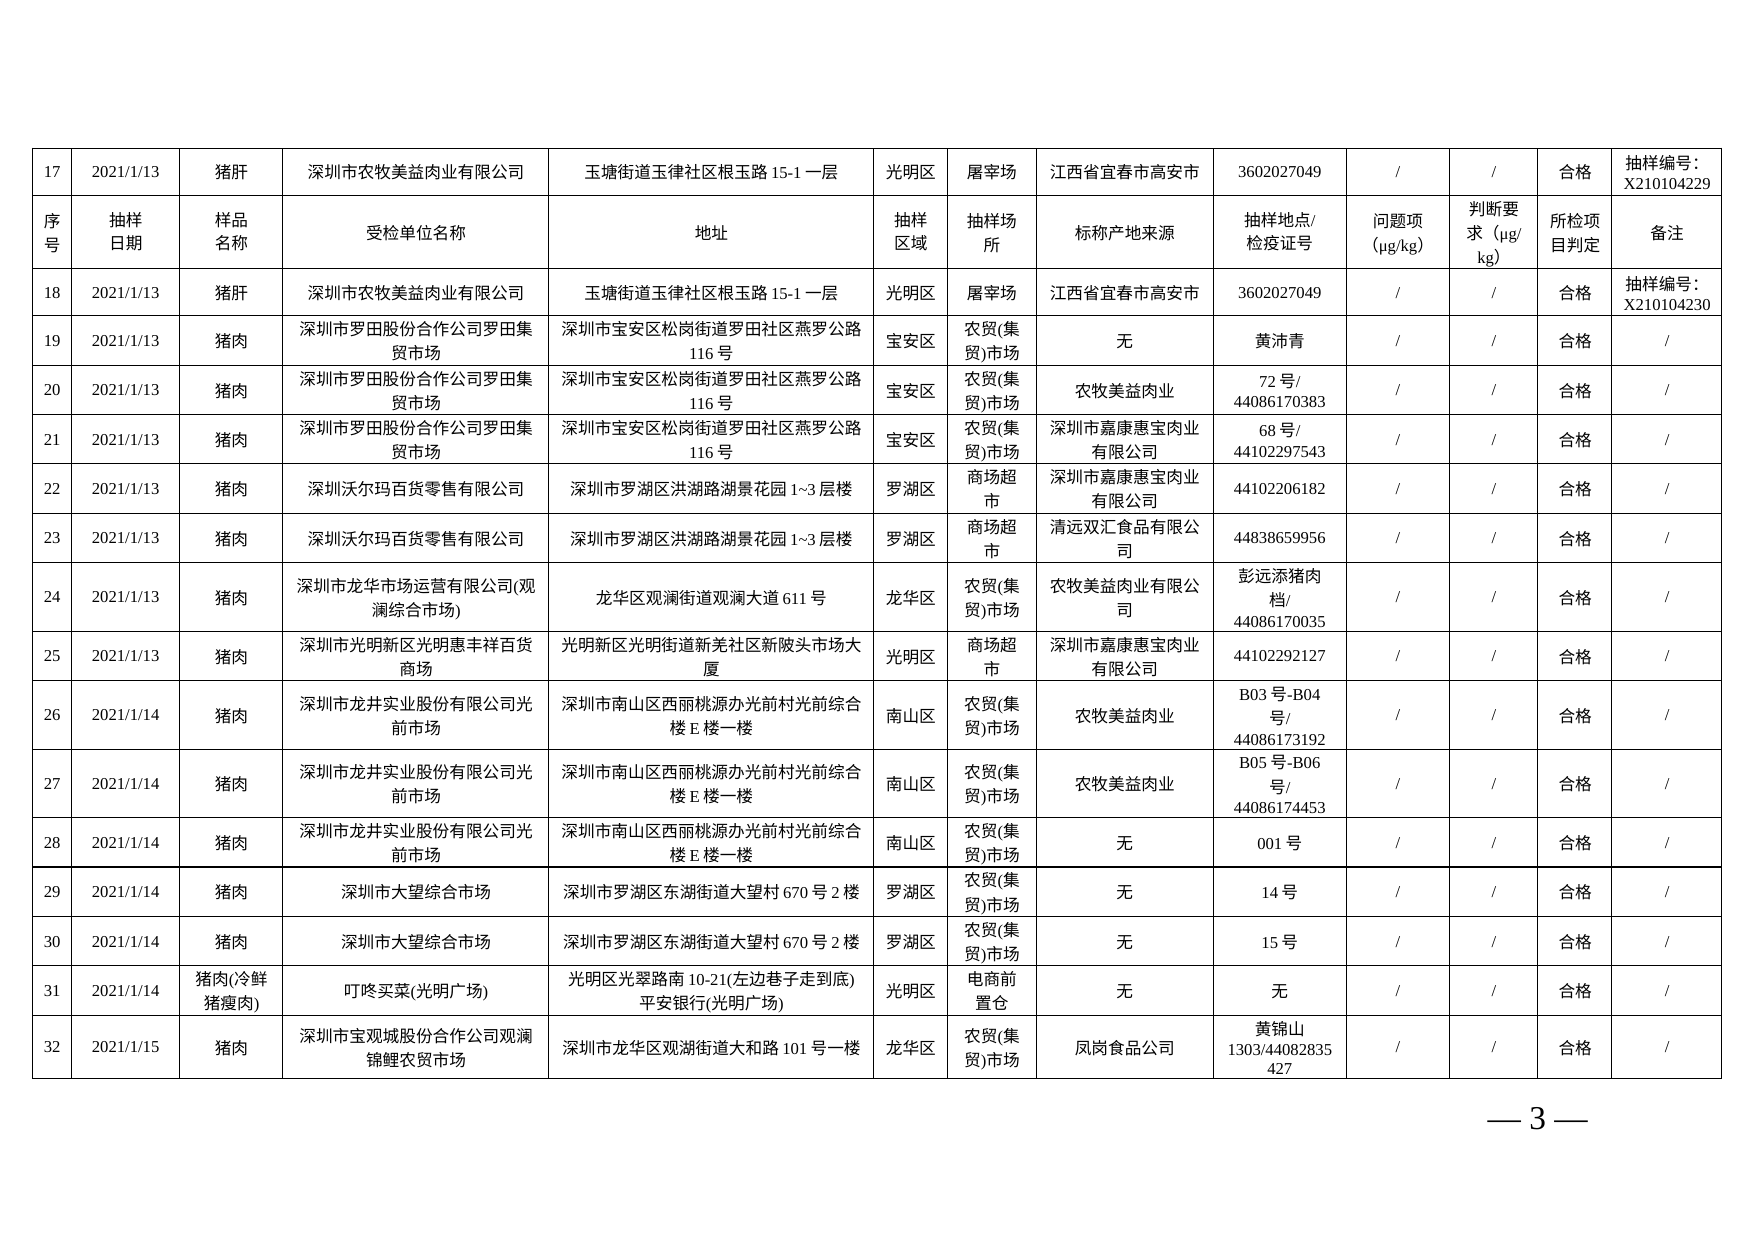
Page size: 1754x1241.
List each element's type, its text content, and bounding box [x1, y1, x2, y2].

table_cell 所检项目判定 [1538, 196, 1611, 268]
table_cell / [1612, 966, 1721, 1014]
table_cell / [1612, 1016, 1721, 1078]
table_cell 龙华区 [874, 1016, 947, 1078]
table_cell / [1612, 514, 1721, 562]
table_cell 猪肉 [180, 563, 282, 631]
table_cell 32 [33, 1016, 71, 1078]
table_cell 20 [33, 366, 71, 414]
table_cell B03号-B04号/44086173192 [1214, 681, 1346, 748]
table_cell 无 [1037, 316, 1213, 364]
table_cell 深圳市龙井实业股份有限公司光前市场 [283, 681, 548, 748]
table_cell 光明新区光明街道新羌社区新陂头市场大厦 [549, 632, 873, 680]
table_cell 深圳市宝安区松岗街道罗田社区燕罗公路116号 [549, 316, 873, 364]
table_cell 30 [33, 917, 71, 965]
table_cell / [1347, 750, 1449, 817]
table_cell 农贸(集贸)市场 [948, 366, 1036, 414]
table_cell 深圳市宝观城股份合作公司观澜锦鲤农贸市场 [283, 1016, 548, 1078]
table_cell 南山区 [874, 750, 947, 817]
table_cell B05号-B06号/44086174453 [1214, 750, 1346, 817]
table_cell 罗湖区 [874, 514, 947, 562]
table_cell 猪肉 [180, 514, 282, 562]
table_cell 农贸(集贸)市场 [948, 316, 1036, 364]
table_cell / [1450, 632, 1537, 680]
table_cell 南山区 [874, 681, 947, 748]
table_cell 3602027049 [1214, 269, 1346, 315]
table_cell 抽样 区域 [874, 196, 947, 268]
table_cell 罗湖区 [874, 464, 947, 513]
table_cell / [1450, 366, 1537, 414]
table_cell / [1450, 868, 1537, 916]
table_cell 农贸(集贸)市场 [948, 681, 1036, 748]
table_cell 猪肉 [180, 868, 282, 916]
table_cell 猪肉 [180, 917, 282, 965]
table_cell 合格 [1538, 316, 1611, 364]
table_cell 合格 [1538, 415, 1611, 463]
table_cell 深圳市农牧美益肉业有限公司 [283, 269, 548, 315]
table_cell / [1450, 818, 1537, 866]
table_cell 叮咚买菜(光明广场) [283, 966, 548, 1014]
table_cell 合格 [1538, 269, 1611, 315]
table_cell 合格 [1538, 750, 1611, 817]
table_cell / [1347, 966, 1449, 1014]
table_cell / [1347, 632, 1449, 680]
table_cell 样品 名称 [180, 196, 282, 268]
table_cell 25 [33, 632, 71, 680]
table_cell 猪肉 [180, 366, 282, 414]
table_cell 2021/1/14 [72, 818, 179, 866]
table_cell 猪肉 [180, 415, 282, 463]
table_cell / [1450, 750, 1537, 817]
table_cell 玉塘街道玉律社区根玉路15-1一层 [549, 149, 873, 195]
table_cell 龙华区观澜街道观澜大道611号 [549, 563, 873, 631]
table_cell 44838659956 [1214, 514, 1346, 562]
table_cell 深圳市光明新区光明惠丰祥百货商场 [283, 632, 548, 680]
table_cell 受检单位名称 [283, 196, 548, 268]
table_cell 深圳沃尔玛百货零售有限公司 [283, 464, 548, 513]
table_cell 抽样编号：X210104229 [1612, 149, 1721, 195]
table_cell 合格 [1538, 563, 1611, 631]
table_cell 深圳市大望综合市场 [283, 868, 548, 916]
table_cell 深圳市南山区西丽桃源办光前村光前综合楼E楼一楼 [549, 750, 873, 817]
table_cell 江西省宜春市高安市 [1037, 269, 1213, 315]
table_cell 深圳市嘉康惠宝肉业有限公司 [1037, 632, 1213, 680]
table_cell / [1450, 563, 1537, 631]
table_cell 2021/1/13 [72, 632, 179, 680]
table_cell 无 [1037, 818, 1213, 866]
table_cell 深圳沃尔玛百货零售有限公司 [283, 514, 548, 562]
table_cell 标称产地来源 [1037, 196, 1213, 268]
table_cell / [1612, 917, 1721, 965]
table_cell / [1347, 681, 1449, 748]
table_cell / [1347, 1016, 1449, 1078]
table_cell 无 [1214, 966, 1346, 1014]
table_cell 2021/1/13 [72, 366, 179, 414]
table_cell 猪肝 [180, 269, 282, 315]
table_cell 合格 [1538, 464, 1611, 513]
table_cell 深圳市龙井实业股份有限公司光前市场 [283, 750, 548, 817]
table_cell 黄锦山1303/44082835427 [1214, 1016, 1346, 1078]
table_cell 深圳市罗湖区东湖街道大望村670号2楼 [549, 917, 873, 965]
table_cell 抽样场所 [948, 196, 1036, 268]
table_cell / [1612, 415, 1721, 463]
table_cell 2021/1/14 [72, 868, 179, 916]
table_cell 2021/1/13 [72, 563, 179, 631]
table_cell 光明区光翠路南10-21(左边巷子走到底)平安银行(光明广场) [549, 966, 873, 1014]
table_cell 屠宰场 [948, 149, 1036, 195]
table_cell 18 [33, 269, 71, 315]
table_cell 猪肉 [180, 818, 282, 866]
table_cell / [1347, 818, 1449, 866]
table_cell / [1347, 269, 1449, 315]
table_cell 彭远添猪肉档/44086170035 [1214, 563, 1346, 631]
table_cell 地址 [549, 196, 873, 268]
table_cell / [1612, 868, 1721, 916]
table_cell 22 [33, 464, 71, 513]
table_cell 29 [33, 868, 71, 916]
table_cell 合格 [1538, 1016, 1611, 1078]
table_cell 抽样地点/ 检疫证号 [1214, 196, 1346, 268]
table_cell 合格 [1538, 917, 1611, 965]
table_cell 猪肉 [180, 750, 282, 817]
table_cell 玉塘街道玉律社区根玉路15-1一层 [549, 269, 873, 315]
table_cell 农贸(集贸)市场 [948, 415, 1036, 463]
table_cell 27 [33, 750, 71, 817]
table_cell / [1612, 818, 1721, 866]
table_cell 深圳市宝安区松岗街道罗田社区燕罗公路116号 [549, 415, 873, 463]
table_cell 宝安区 [874, 415, 947, 463]
table_cell 24 [33, 563, 71, 631]
table_cell / [1347, 514, 1449, 562]
table_cell 深圳市嘉康惠宝肉业有限公司 [1037, 464, 1213, 513]
table_cell 合格 [1538, 366, 1611, 414]
table_cell / [1612, 464, 1721, 513]
table_cell 深圳市罗湖区东湖街道大望村670号2楼 [549, 868, 873, 916]
table_cell 26 [33, 681, 71, 748]
table_cell 合格 [1538, 868, 1611, 916]
table_cell 罗湖区 [874, 917, 947, 965]
table_cell 深圳市龙井实业股份有限公司光前市场 [283, 818, 548, 866]
table_cell 2021/1/14 [72, 917, 179, 965]
table_cell / [1612, 316, 1721, 364]
table_cell 商场超市 [948, 464, 1036, 513]
table_cell 农牧美益肉业 [1037, 750, 1213, 817]
table_cell 001号 [1214, 818, 1346, 866]
table_cell / [1450, 269, 1537, 315]
table_cell 凤岗食品公司 [1037, 1016, 1213, 1078]
table_cell 农牧美益肉业 [1037, 366, 1213, 414]
table_cell 农牧美益肉业 [1037, 681, 1213, 748]
table_cell 农牧美益肉业有限公司 [1037, 563, 1213, 631]
table_cell 抽样编号：X210104230 [1612, 269, 1721, 315]
table_cell 猪肉 [180, 316, 282, 364]
table_cell 合格 [1538, 632, 1611, 680]
table_cell 深圳市龙华市场运营有限公司(观澜综合市场) [283, 563, 548, 631]
table_cell 南山区 [874, 818, 947, 866]
table_cell / [1450, 1016, 1537, 1078]
table_cell 猪肉 [180, 632, 282, 680]
table_cell 农贸(集贸)市场 [948, 818, 1036, 866]
table_cell / [1347, 316, 1449, 364]
table_cell 2021/1/13 [72, 415, 179, 463]
table_cell 猪肉 [180, 681, 282, 748]
table_cell 电商前置仓 [948, 966, 1036, 1014]
table_cell 商场超市 [948, 632, 1036, 680]
table_cell 深圳市宝安区松岗街道罗田社区燕罗公路116号 [549, 366, 873, 414]
table_cell / [1450, 966, 1537, 1014]
table_cell / [1347, 415, 1449, 463]
table_cell 合格 [1538, 681, 1611, 748]
table_cell 深圳市南山区西丽桃源办光前村光前综合楼E楼一楼 [549, 681, 873, 748]
table_cell / [1612, 750, 1721, 817]
table_cell / [1450, 681, 1537, 748]
table_cell 猪肉(冷鲜猪瘦肉) [180, 966, 282, 1014]
table_cell 3602027049 [1214, 149, 1346, 195]
table_cell 问题项（μg/kg） [1347, 196, 1449, 268]
table_cell 农贸(集贸)市场 [948, 563, 1036, 631]
table_cell / [1612, 681, 1721, 748]
table_cell / [1450, 316, 1537, 364]
table_cell 15号 [1214, 917, 1346, 965]
table_cell 无 [1037, 917, 1213, 965]
table_cell / [1612, 366, 1721, 414]
table_cell 2021/1/14 [72, 681, 179, 748]
table_cell 2021/1/13 [72, 149, 179, 195]
table_cell 72号/44086170383 [1214, 366, 1346, 414]
table_cell 合格 [1538, 514, 1611, 562]
table_cell 深圳市罗湖区洪湖路湖景花园1~3层楼 [549, 514, 873, 562]
table_cell 2021/1/13 [72, 464, 179, 513]
table_cell 深圳市罗田股份合作公司罗田集贸市场 [283, 415, 548, 463]
table_cell 备注 [1612, 196, 1721, 268]
table_cell 合格 [1538, 149, 1611, 195]
table_cell 光明区 [874, 149, 947, 195]
table_cell 商场超市 [948, 514, 1036, 562]
table_cell 序号 [33, 196, 71, 268]
table_cell 68号/44102297543 [1214, 415, 1346, 463]
table_cell 2021/1/13 [72, 269, 179, 315]
table_cell / [1347, 366, 1449, 414]
table_cell 无 [1037, 966, 1213, 1014]
table_cell 21 [33, 415, 71, 463]
table_cell 龙华区 [874, 563, 947, 631]
table_cell / [1612, 563, 1721, 631]
table_cell 猪肝 [180, 149, 282, 195]
table_cell 宝安区 [874, 316, 947, 364]
table_cell 深圳市罗湖区洪湖路湖景花园1~3层楼 [549, 464, 873, 513]
table_cell / [1450, 464, 1537, 513]
table_cell 光明区 [874, 269, 947, 315]
table_cell 罗湖区 [874, 868, 947, 916]
table_cell 宝安区 [874, 366, 947, 414]
table_cell 深圳市农牧美益肉业有限公司 [283, 149, 548, 195]
table_cell 2021/1/13 [72, 316, 179, 364]
table_cell / [1347, 563, 1449, 631]
table_cell 14号 [1214, 868, 1346, 916]
table_cell 2021/1/14 [72, 750, 179, 817]
table_cell / [1450, 917, 1537, 965]
table_cell 光明区 [874, 632, 947, 680]
table_cell 深圳市罗田股份合作公司罗田集贸市场 [283, 366, 548, 414]
table_cell 31 [33, 966, 71, 1014]
table_cell 农贸(集贸)市场 [948, 750, 1036, 817]
table_cell / [1347, 149, 1449, 195]
table_cell / [1347, 464, 1449, 513]
table_cell 猪肉 [180, 464, 282, 513]
table_cell 28 [33, 818, 71, 866]
table_cell 猪肉 [180, 1016, 282, 1078]
table_cell 17 [33, 149, 71, 195]
table_cell 23 [33, 514, 71, 562]
table_cell 44102206182 [1214, 464, 1346, 513]
table_cell 抽样 日期 [72, 196, 179, 268]
table_cell 农贸(集贸)市场 [948, 1016, 1036, 1078]
table_cell 黄沛青 [1214, 316, 1346, 364]
table_cell / [1612, 632, 1721, 680]
table_cell 无 [1037, 868, 1213, 916]
table_cell 判断要求（μg/kg） [1450, 196, 1537, 268]
table_cell 19 [33, 316, 71, 364]
table_cell / [1450, 149, 1537, 195]
table_cell 深圳市大望综合市场 [283, 917, 548, 965]
table_cell 深圳市罗田股份合作公司罗田集贸市场 [283, 316, 548, 364]
table_cell 清远双汇食品有限公司 [1037, 514, 1213, 562]
table_cell / [1450, 514, 1537, 562]
table_cell 深圳市南山区西丽桃源办光前村光前综合楼E楼一楼 [549, 818, 873, 866]
table_cell / [1450, 415, 1537, 463]
table_cell 2021/1/13 [72, 514, 179, 562]
table_cell 光明区 [874, 966, 947, 1014]
table_cell 合格 [1538, 818, 1611, 866]
table_cell 2021/1/14 [72, 966, 179, 1014]
table_cell 江西省宜春市高安市 [1037, 149, 1213, 195]
table_cell 深圳市嘉康惠宝肉业有限公司 [1037, 415, 1213, 463]
table_cell / [1347, 868, 1449, 916]
table_cell 深圳市龙华区观湖街道大和路101号一楼 [549, 1016, 873, 1078]
table_cell 2021/1/15 [72, 1016, 179, 1078]
table_cell 农贸(集贸)市场 [948, 868, 1036, 916]
table_cell / [1347, 917, 1449, 965]
table_cell 44102292127 [1214, 632, 1346, 680]
table_cell 合格 [1538, 966, 1611, 1014]
table_cell 农贸(集贸)市场 [948, 917, 1036, 965]
table_cell 屠宰场 [948, 269, 1036, 315]
